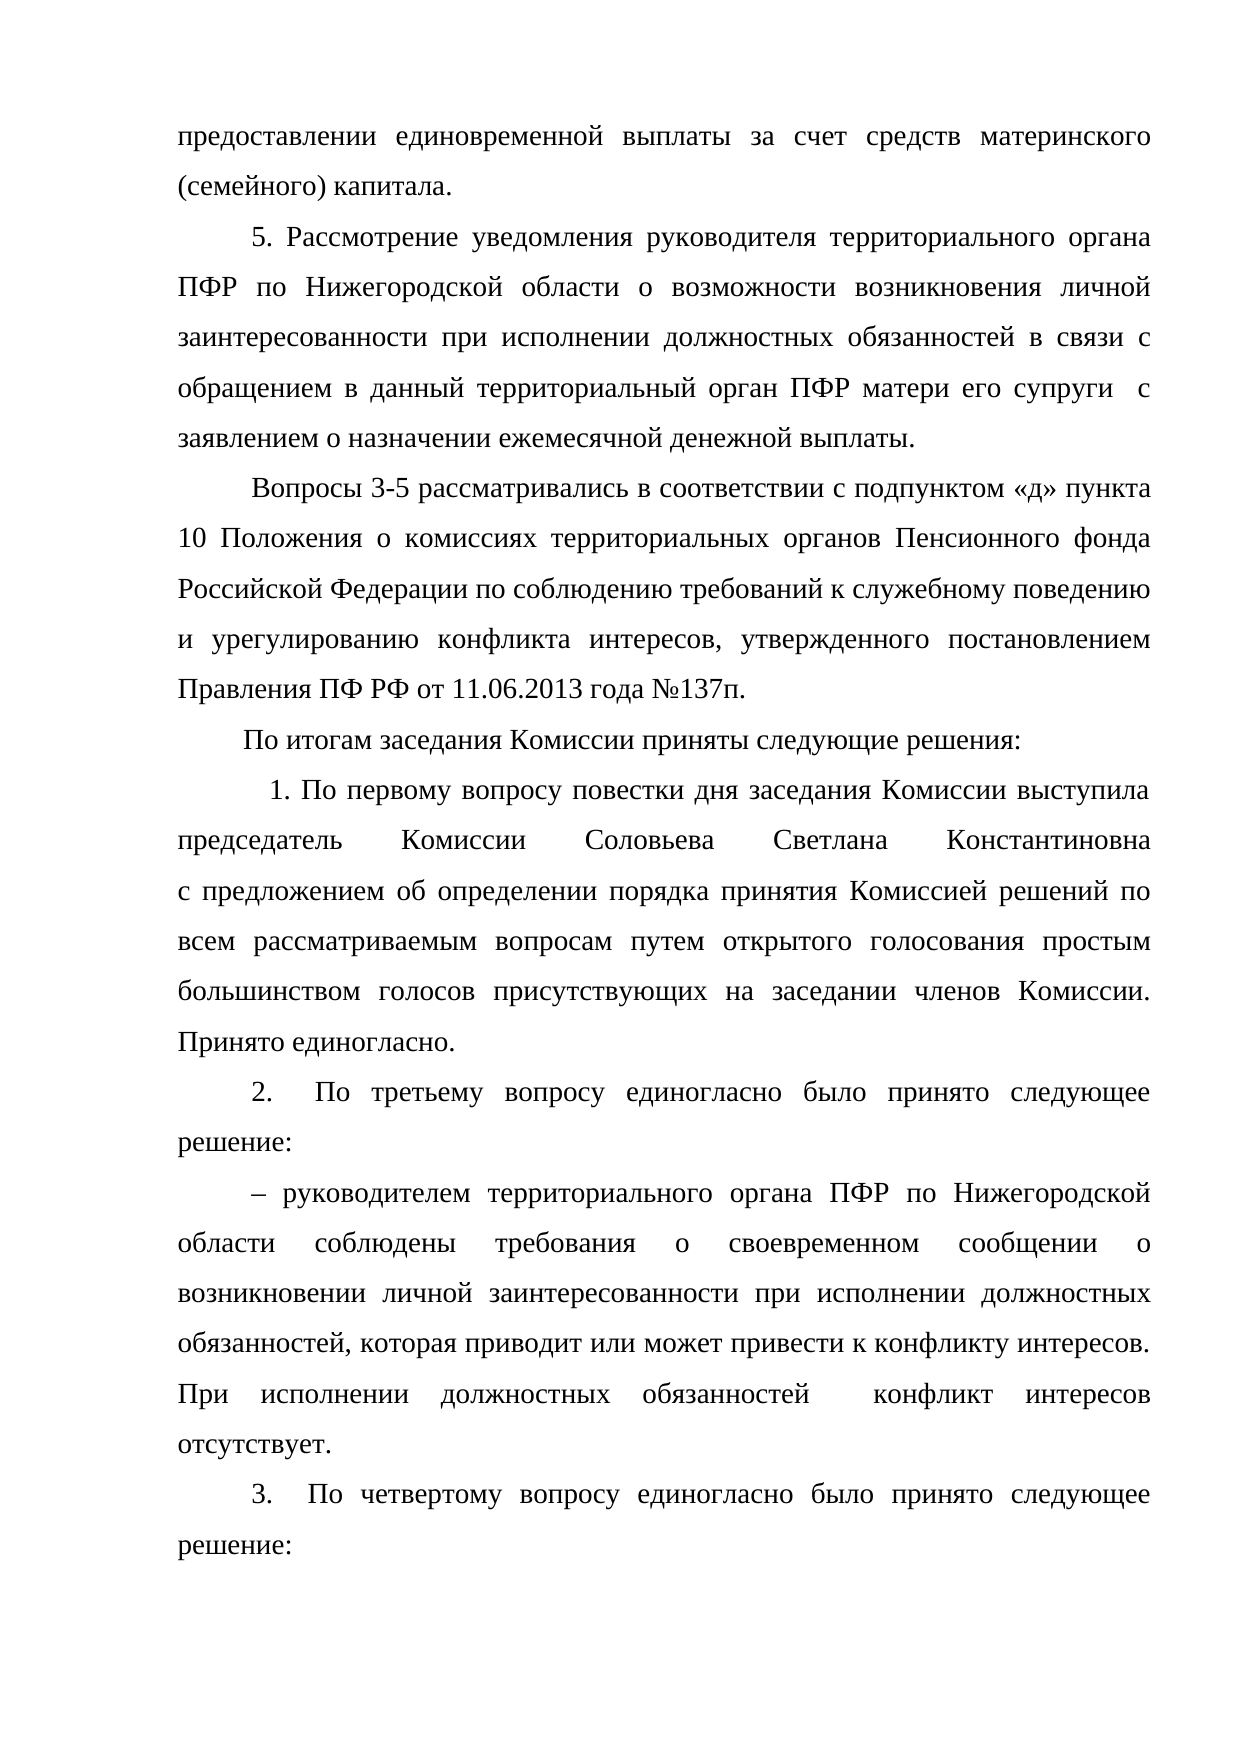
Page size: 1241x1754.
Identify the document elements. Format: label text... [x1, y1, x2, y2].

text 1. По первому вопросу повестки дня заседания Комиссии выступила председатель Комиссии Соловьева Светлана Константиновна с предложением об определении порядка принятия Комиссией решений по всем рассматриваемым вопросам путем открытого голосования простым большинством голосов присутствующих на заседании членов Комиссии. Принято единогласно. [177, 772, 1152, 1057]
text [177, 118, 1152, 202]
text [177, 1175, 1152, 1460]
text 5. Рассмотрение уведомления руководителя территориального органа ПФР по Нижегородской области о возможности возникновения личной заинтересованности при исполнении должностных обязанностей в связи с обращением в данный территориальный орган ПФР матери его супруги с заявлением о назначении ежемесячной денежной выплаты. [177, 219, 1152, 453]
text 2. По третьему вопросу единогласно было принято следующее решение: [177, 1074, 1152, 1158]
text 3. По четвертому вопросу единогласно было принято следующее решение: [177, 1477, 1152, 1560]
text Вопросы 3-5 рассматривались в соответствии с подпунктом «д» пункта 10 Положения о комиссиях территориальных органов Пенсионного фонда Российской Федерации по соблюдению требований к служебному поведению и урегулированию конфликта интересов, утвержденного постановлением Правления ПФ РФ от 11.06.2013 года №137п. [177, 470, 1152, 705]
text По итогам заседания Комиссии приняты следующие решения: [177, 722, 1152, 755]
